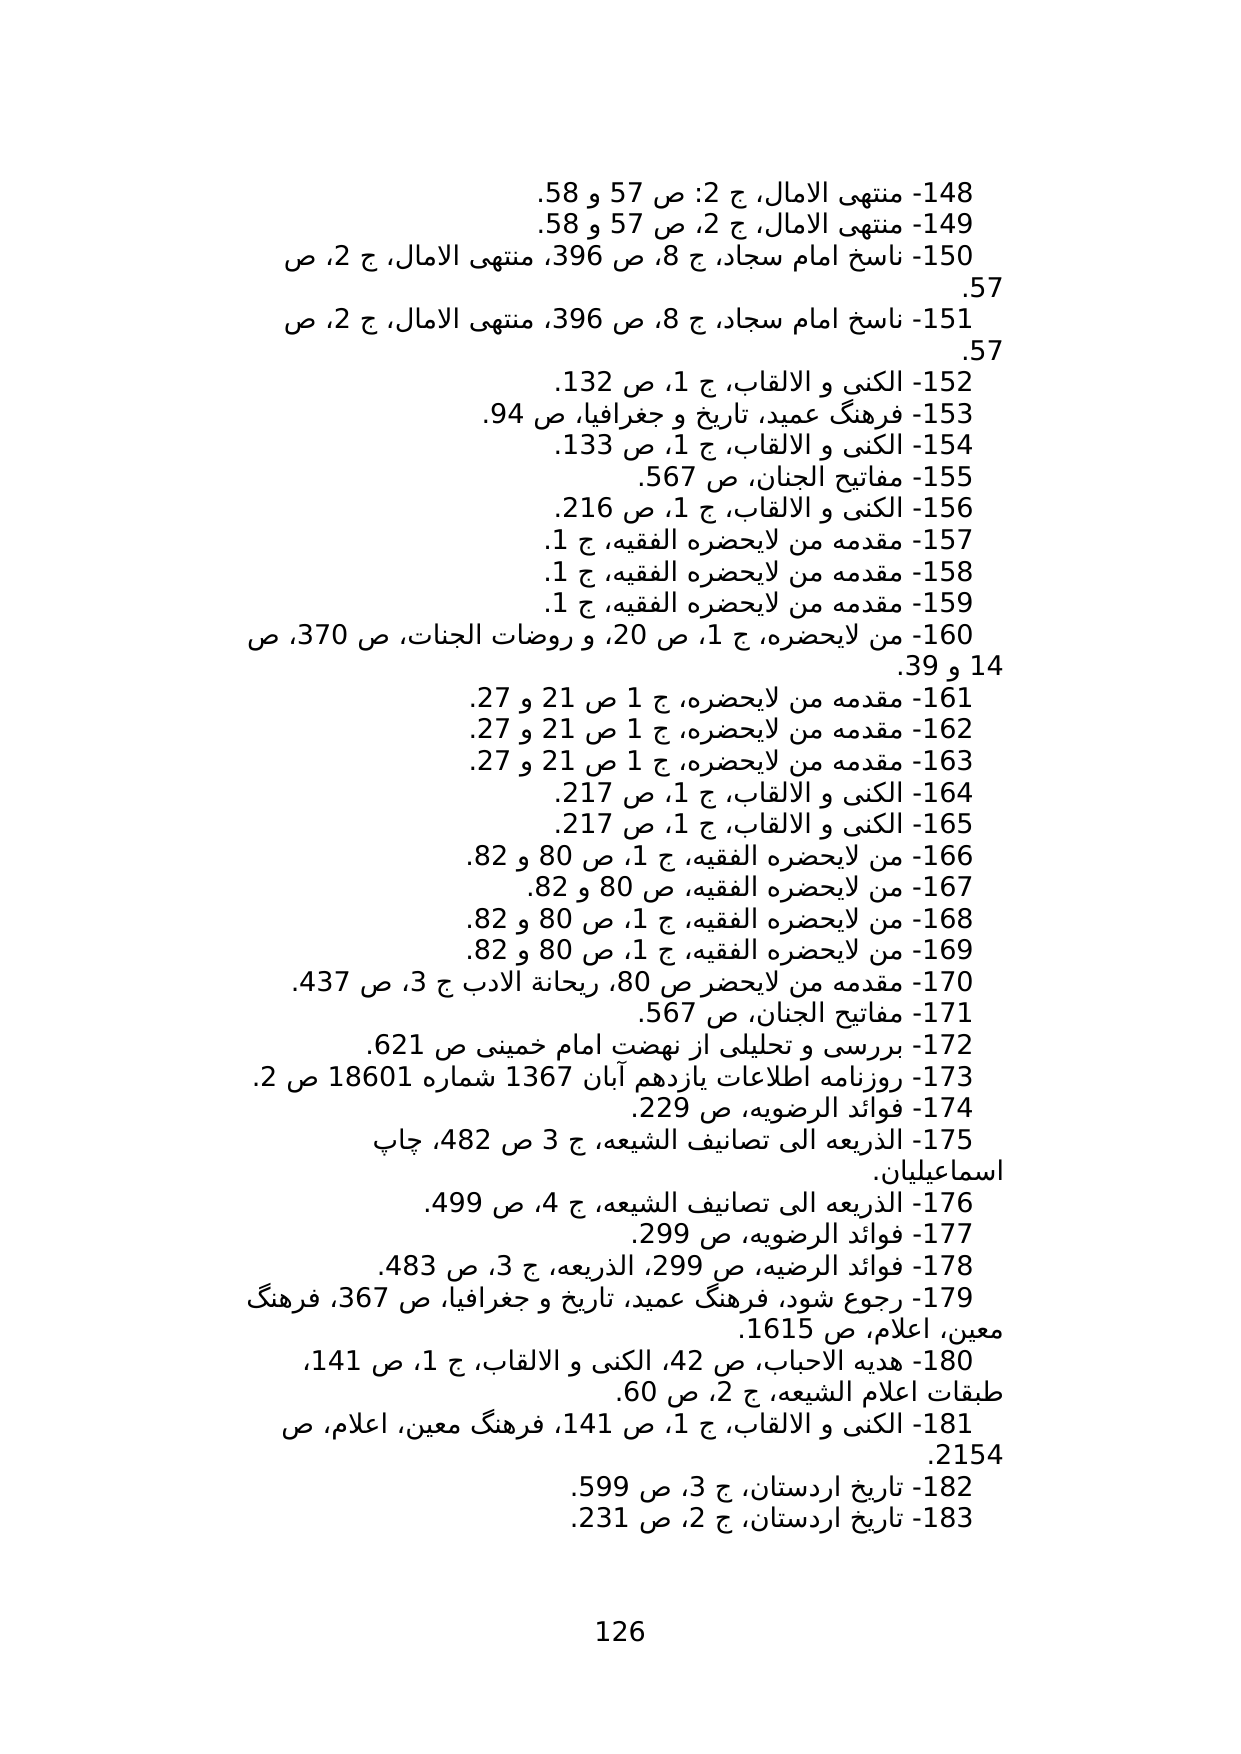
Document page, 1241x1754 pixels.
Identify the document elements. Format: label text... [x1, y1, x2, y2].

text 183- تاريخ اردستان، ج 2، ص 231. [236, 1503, 1004, 1534]
text 148- منتهى الامال، ج 2: ص 57 و 58. [236, 177, 1004, 209]
text 161- مقدمه من لايحضره، ج 1 ص 21 و 27. [236, 682, 1004, 714]
text 170- مقدمه من لايحضر ص 80، ريحانة الادب ج 3، ص 437. [236, 966, 1004, 998]
text 151- ناسخ امام سجاد، ج 8، ص 396، منتهى الامال، ج 2، ص 57. [236, 303, 1004, 367]
text 157- مقدمه من لايحضره الفقيه، ج 1. [236, 524, 1004, 556]
text 156- الكنى و الالقاب، ج 1، ص 216. [236, 493, 1004, 524]
text 175- الذريعه الى تصانيف الشيعه، ج 3 ص 482، چاپ اسماعيليان. [236, 1124, 1004, 1187]
text 152- الكنى و الالقاب، ج 1، ص 132. [236, 367, 1004, 398]
text 173- روزنامه اطلاعات يازدهم آبان 1367 شماره 18601 ص 2. [236, 1061, 1004, 1092]
text 158- مقدمه من لايحضره الفقيه، ج 1. [236, 556, 1004, 587]
text 180- هديه الاحباب، ص 42، الكنى و الالقاب، ج 1، ص 141، طبقات اعلام الشيعه، ج 2، ص 60. [236, 1345, 1004, 1408]
text 154- الكنى و الالقاب، ج 1، ص 133. [236, 430, 1004, 461]
text 171- مفاتيح الجنان، ص 567. [236, 998, 1004, 1029]
text 179- رجوع شود، فرهنگ عميد، تاريخ و جغرافيا، ص 367، فرهنگ معين، اعلام، ص 1615. [236, 1282, 1004, 1345]
text 164- الكنى و الالقاب، ج 1، ص 217. [236, 777, 1004, 808]
text 176- الذريعه الى تصانيف الشيعه، ج 4، ص 499. [236, 1187, 1004, 1219]
text 172- بررسى و تحليلى از نهضت امام خمينى ص 621. [236, 1029, 1004, 1061]
text 159- مقدمه من لايحضره الفقيه، ج 1. [236, 587, 1004, 619]
text 169- من لايحضره الفقيه، ج 1، ص 80 و 82. [236, 935, 1004, 966]
text 182- تاريخ اردستان، ج 3، ص 599. [236, 1471, 1004, 1503]
text 149- منتهى الامال، ج 2، ص 57 و 58. [236, 209, 1004, 240]
text 177- فوائد الرضويه، ص 299. [236, 1219, 1004, 1250]
text 162- مقدمه من لايحضره، ج 1 ص 21 و 27. [236, 714, 1004, 745]
text 166- من لايحضره الفقيه، ج 1، ص 80 و 82. [236, 840, 1004, 872]
text 163- مقدمه من لايحضره، ج 1 ص 21 و 27. [236, 745, 1004, 777]
text 167- من لايحضره الفقيه، ص 80 و 82. [236, 872, 1004, 903]
text 155- مفاتيح الجنان، ص 567. [236, 461, 1004, 493]
text 165- الكنى و الالقاب، ج 1، ص 217. [236, 808, 1004, 840]
text 150- ناسخ امام سجاد، ج 8، ص 396، منتهى الامال، ج 2، ص 57. [236, 240, 1004, 303]
text 153- فرهنگ عميد، تاريخ و جغرافيا، ص 94. [236, 398, 1004, 430]
text 174- فوائد الرضويه، ص 229. [236, 1092, 1004, 1124]
text 181- الكنى و الالقاب، ج 1، ص 141، فرهنگ معين، اعلام، ص 2154. [236, 1408, 1004, 1471]
text 178- فوائد الرضيه، ص 299، الذريعه، ج 3، ص 483. [236, 1250, 1004, 1282]
text 168- من لايحضره الفقيه، ج 1، ص 80 و 82. [236, 903, 1004, 935]
text 160- من لايحضره، ج 1، ص 20، و روضات الجنات، ص 370، ص 14 و 39. [236, 619, 1004, 682]
